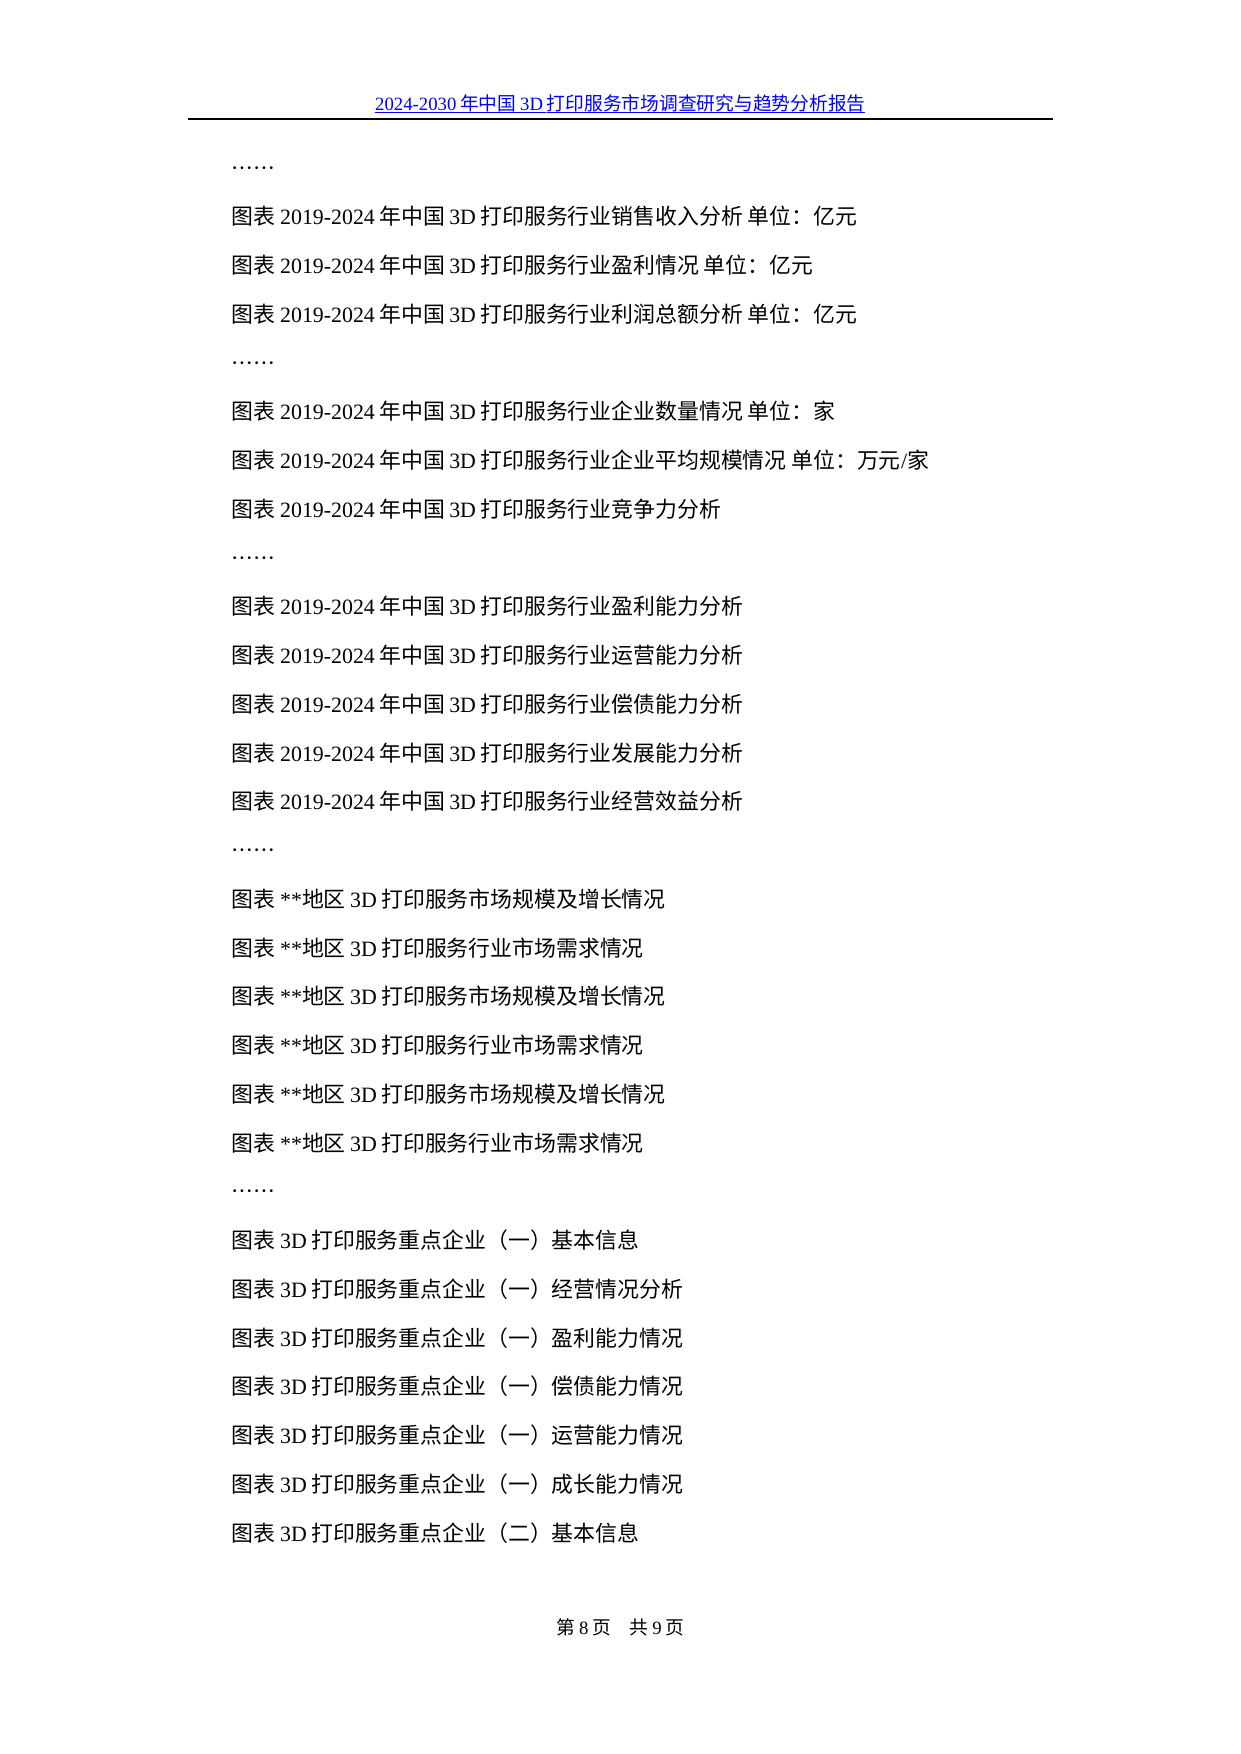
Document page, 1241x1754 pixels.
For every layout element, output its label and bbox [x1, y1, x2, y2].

text [187, 150, 1053, 1548]
